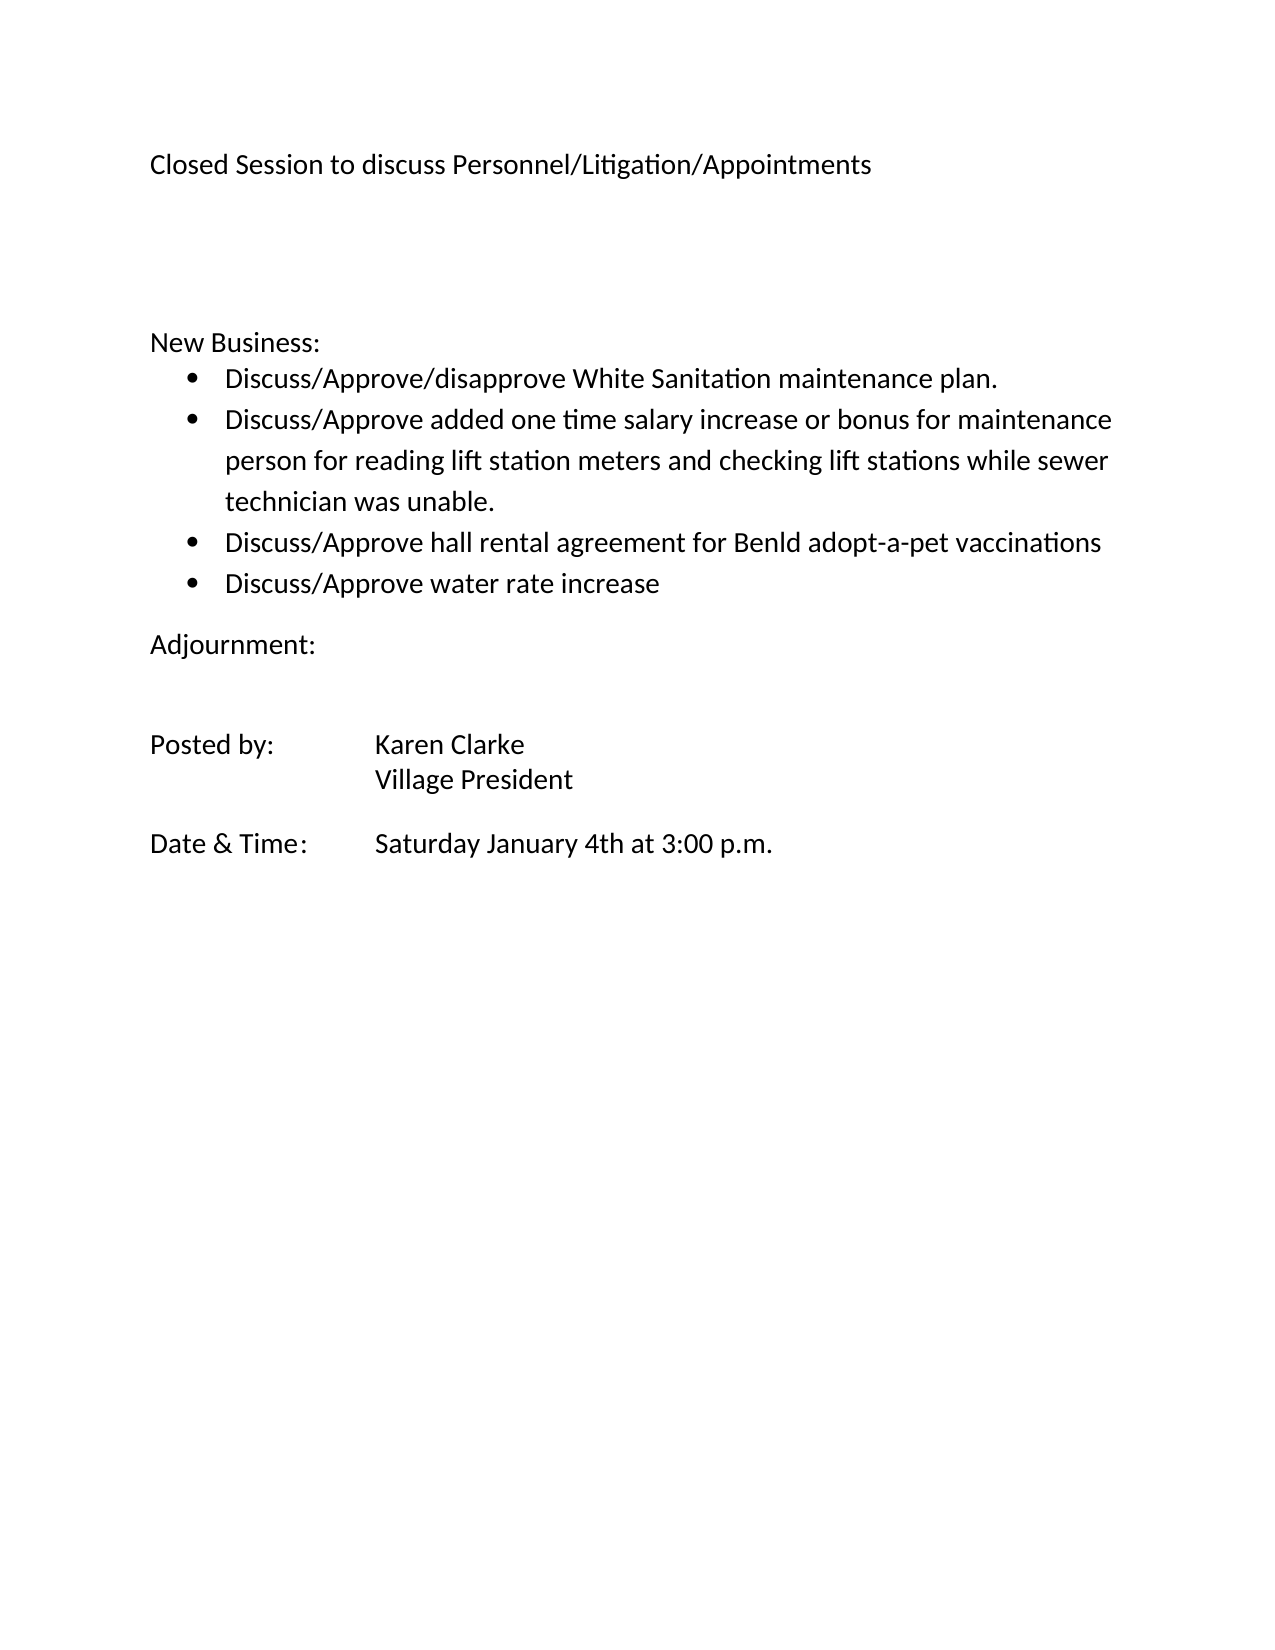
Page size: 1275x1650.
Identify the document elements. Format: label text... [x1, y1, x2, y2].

text Posted by: Karen Clarke [150, 726, 1125, 761]
text Date & Time : Saturday January 4th at 3:00 p.m. [150, 825, 1125, 861]
text New Business: [150, 324, 1125, 360]
list Discuss/Approve added one time salary increase or bonus for maintenance person for reading lift station meters and checking lift stations while sewer technician was unable. [187, 401, 1125, 518]
text Closed Session to discuss Personnel/Litigation/Appointments [150, 146, 1125, 182]
list Discuss/Approve water rate increase [187, 565, 1125, 600]
text Adjournment: [150, 626, 1125, 662]
list Discuss/Approve hall rental agreement for Benld adopt-a-pet vaccinations [187, 524, 1125, 559]
list Discuss/Approve/disapprove White Sanitation maintenance plan. [187, 360, 1125, 396]
text Village President [150, 761, 1125, 797]
